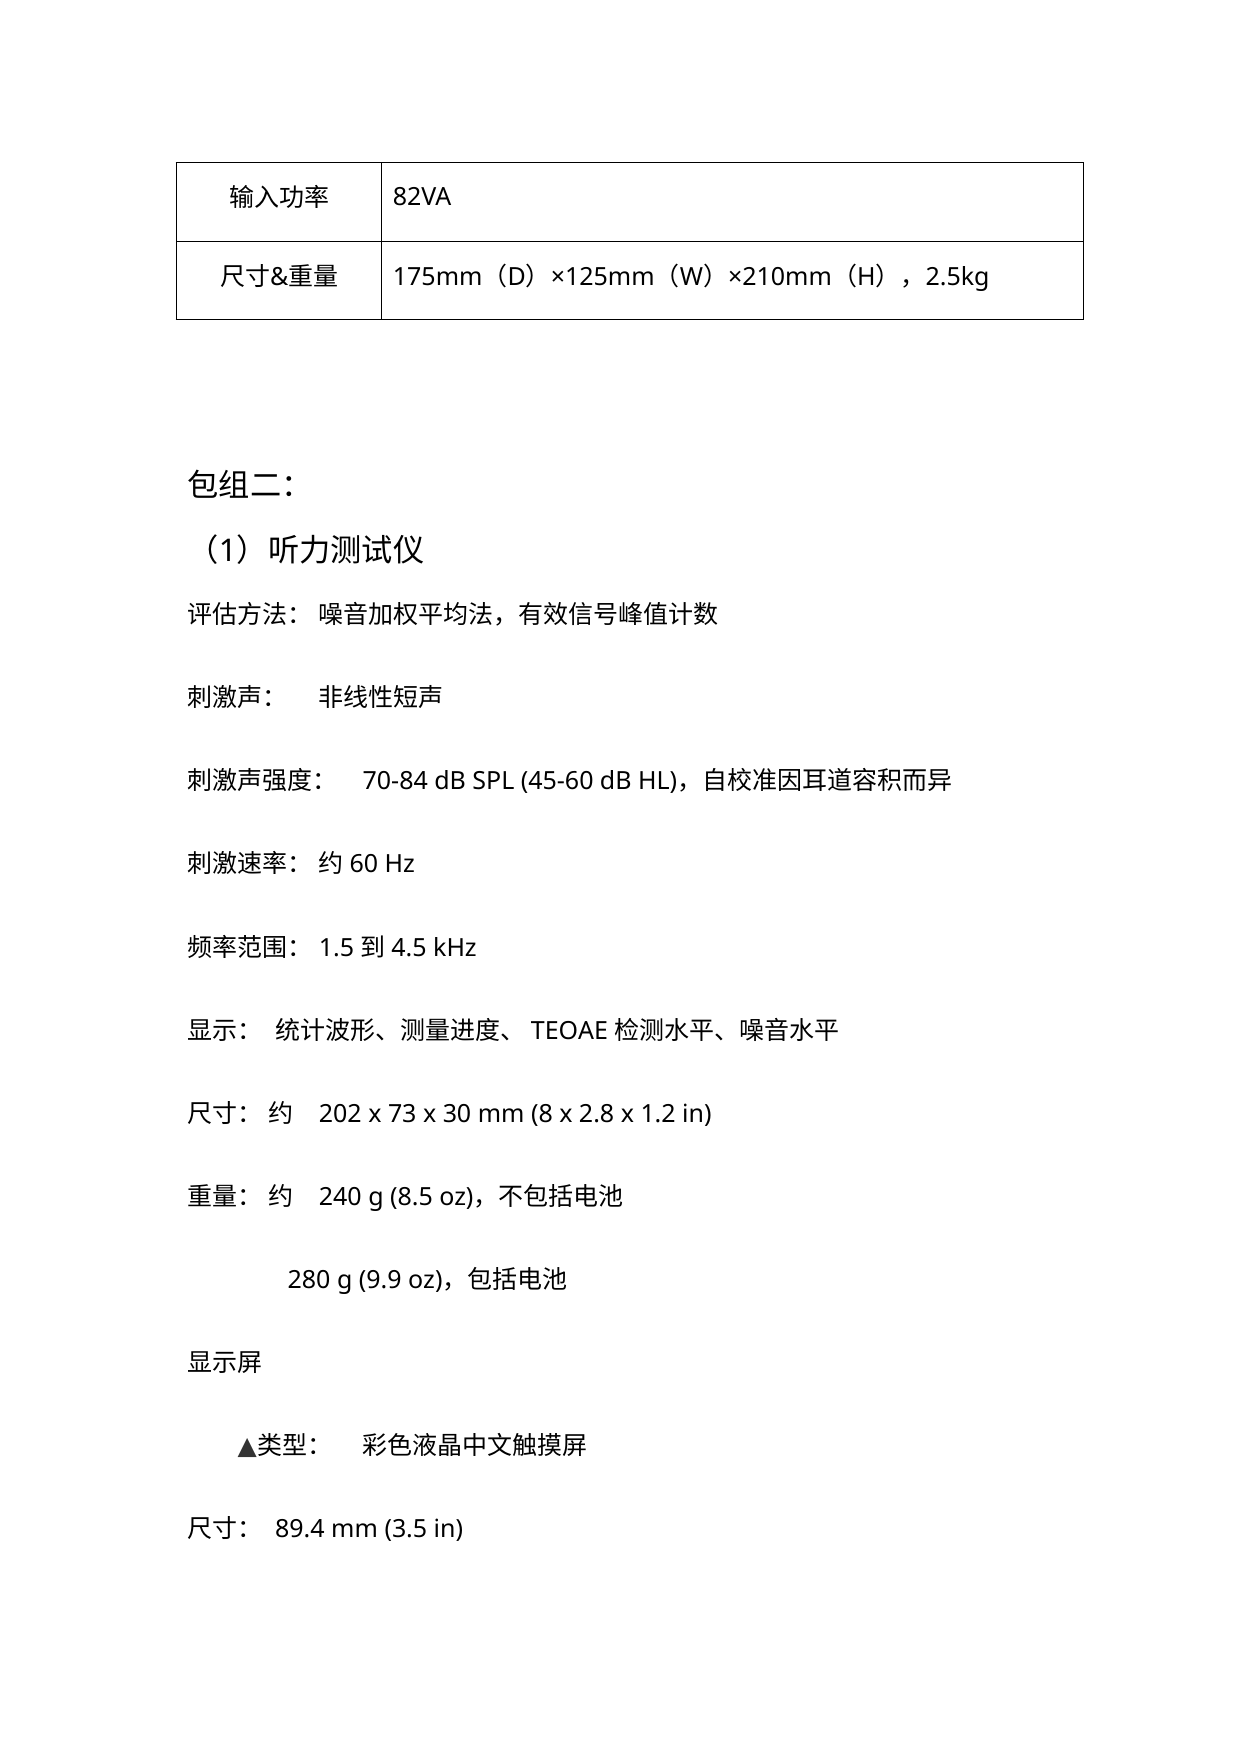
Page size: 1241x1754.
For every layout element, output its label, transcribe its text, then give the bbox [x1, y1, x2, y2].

table_cell 82VA [382, 163, 1083, 241]
text 尺寸： 约 202 x 73 x 30 mm (8 x 2.8 x 1.2 in) [187, 1079, 1053, 1144]
list 显示： 统计波形、测量进度、 TEOAE 检测水平、噪音水平 [187, 996, 1053, 1061]
table_cell 175mm（D）×125mm（W）×210mm（H），2.5kg [382, 242, 1083, 319]
text 重量： 约 240 g (8.5 oz)，不包括电池 [187, 1162, 1053, 1227]
text ▲类型： 彩色液晶中文触摸屏 [187, 1411, 1053, 1476]
table_cell 尺寸&重量 [177, 242, 381, 319]
list 尺寸： 89.4 mm (3.5 in) [187, 1494, 1053, 1559]
list 刺激声强度： 70-84 dB SPL (45-60 dB HL)，自校准因耳道容积而异 [187, 746, 1053, 811]
list 刺激声： 非线性短声 [187, 663, 1053, 728]
list 评估方法： 噪音加权平均法，有效信号峰值计数 [187, 580, 1053, 645]
text 显示屏 [187, 1328, 1053, 1393]
list 听力测试仪 [187, 515, 1053, 580]
list 280 g (9.9 oz)，包括电池 [187, 1245, 1053, 1310]
table_cell 输入功率 [177, 163, 381, 241]
list 频率范围： 1.5 到 4.5 kHz [187, 913, 1053, 978]
list 包组二： [187, 450, 1053, 515]
list 刺激速率： 约 60 Hz [187, 829, 1053, 894]
